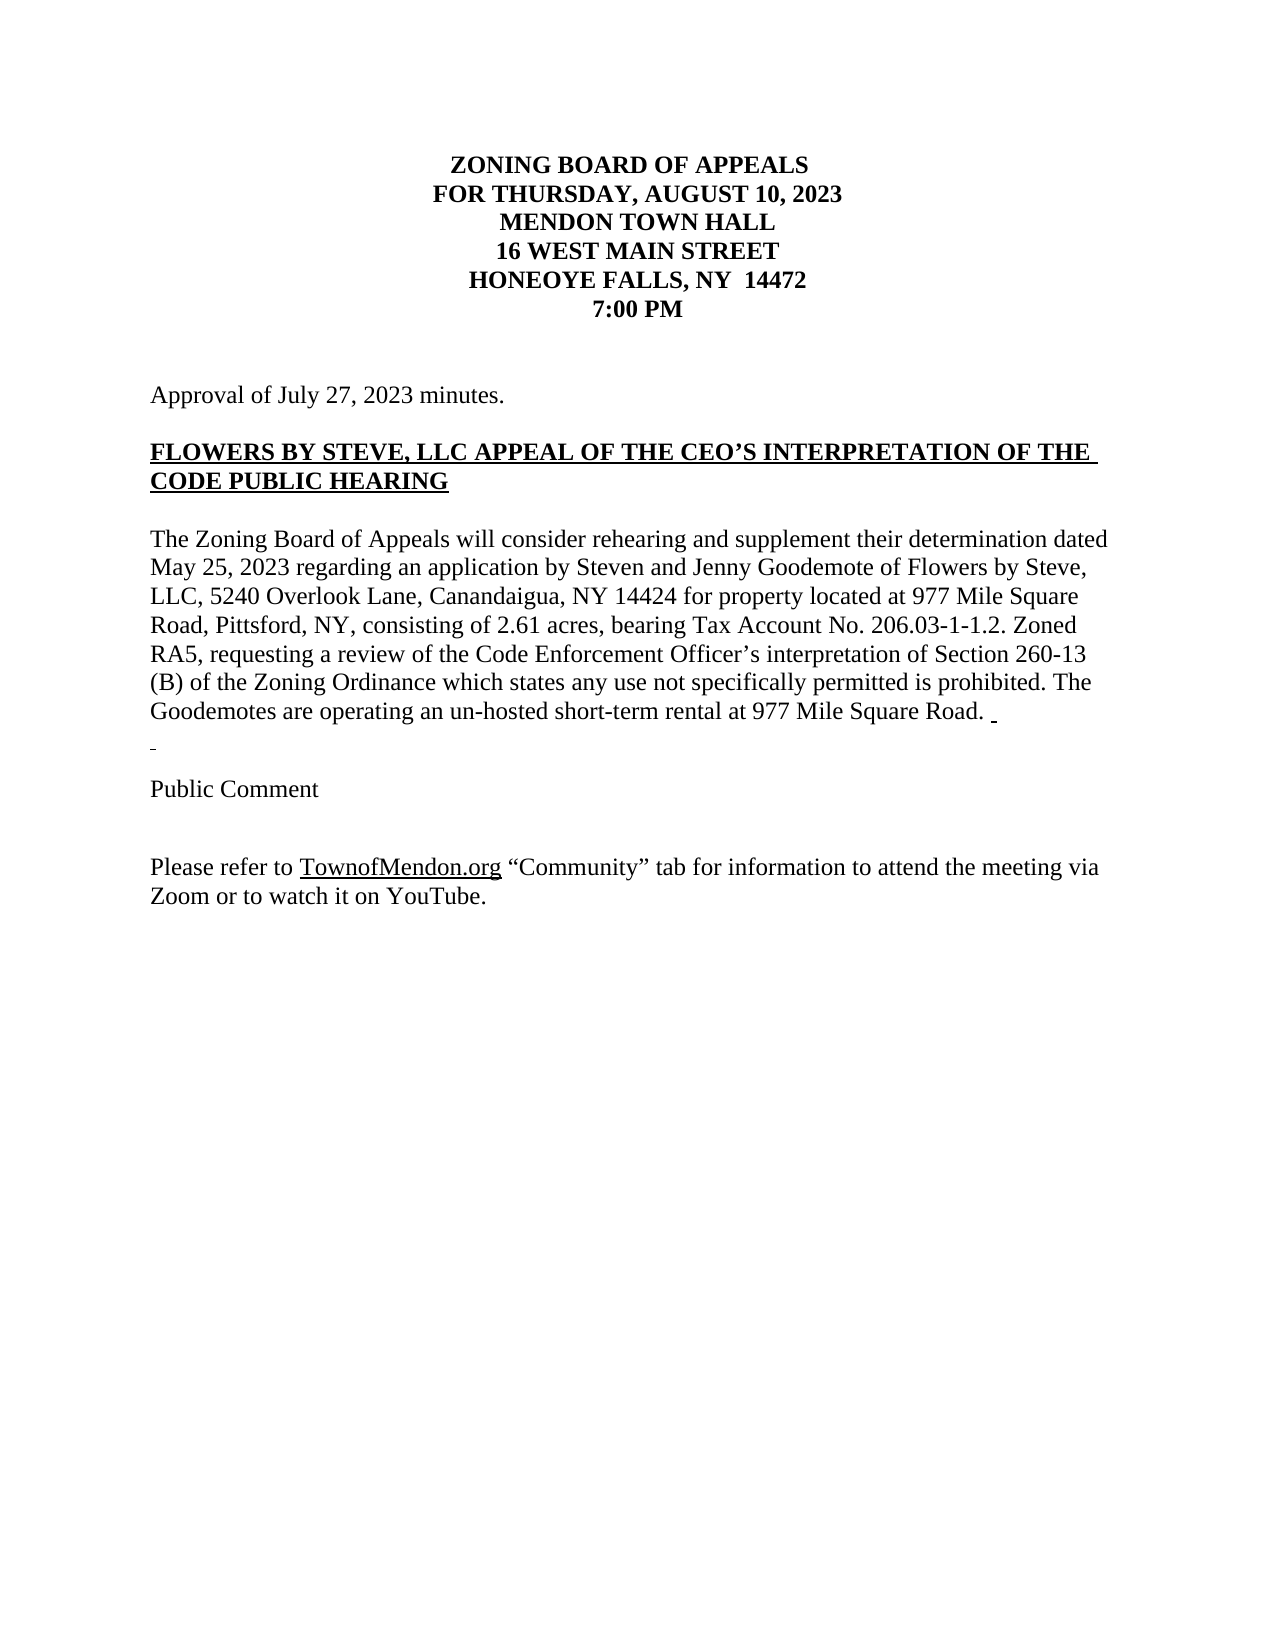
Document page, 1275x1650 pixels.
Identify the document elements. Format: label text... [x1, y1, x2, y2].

text ZONING BOARD OF APPEALS [375, 150, 1125, 179]
text MENDON TOWN HALL [150, 207, 1125, 236]
text Public Comment [150, 774, 1125, 803]
text HONEOYE FALLS, NY 14472 [150, 265, 1125, 294]
text 16 WEST MAIN STREET [150, 236, 1125, 265]
text 7:00 PM [150, 294, 1125, 322]
text Please refer to TownofMendon.org “Community” tab for information to attend the meeting via Zoom or to watch it on YouTube. [150, 852, 1125, 910]
text Approval of July 27, 2023 minutes. [150, 380, 1125, 409]
text FLOWERS BY STEVE, LLC APPEAL OF THE CEO’S INTERPRETATION OF THE CODE PUBLIC HEARING [150, 437, 1125, 495]
text FOR THURSDAY, AUGUST 10, 2023 [150, 179, 1125, 207]
text The Zoning Board of Appeals will consider rehearing and supplement their determination dated May 25, 2023 regarding an application by Steven and Jenny Goodemote of Flowers by Steve, LLC, 5240 Overlook Lane, Canandaigua, NY 14424 for property located at 977 Mile Square Road, Pittsford, NY, consisting of 2.61 acres, bearing Tax Account No. 206.03-1-1.2. Zoned RA5, requesting a review of the Code Enforcement Officer’s interpretation of Section 260-13 (B) of the Zoning Ordinance which states any use not specifically permitted is prohibited. The Goodemotes are operating an un-hosted short-term rental at 977 Mile Square Road. [150, 524, 1125, 725]
